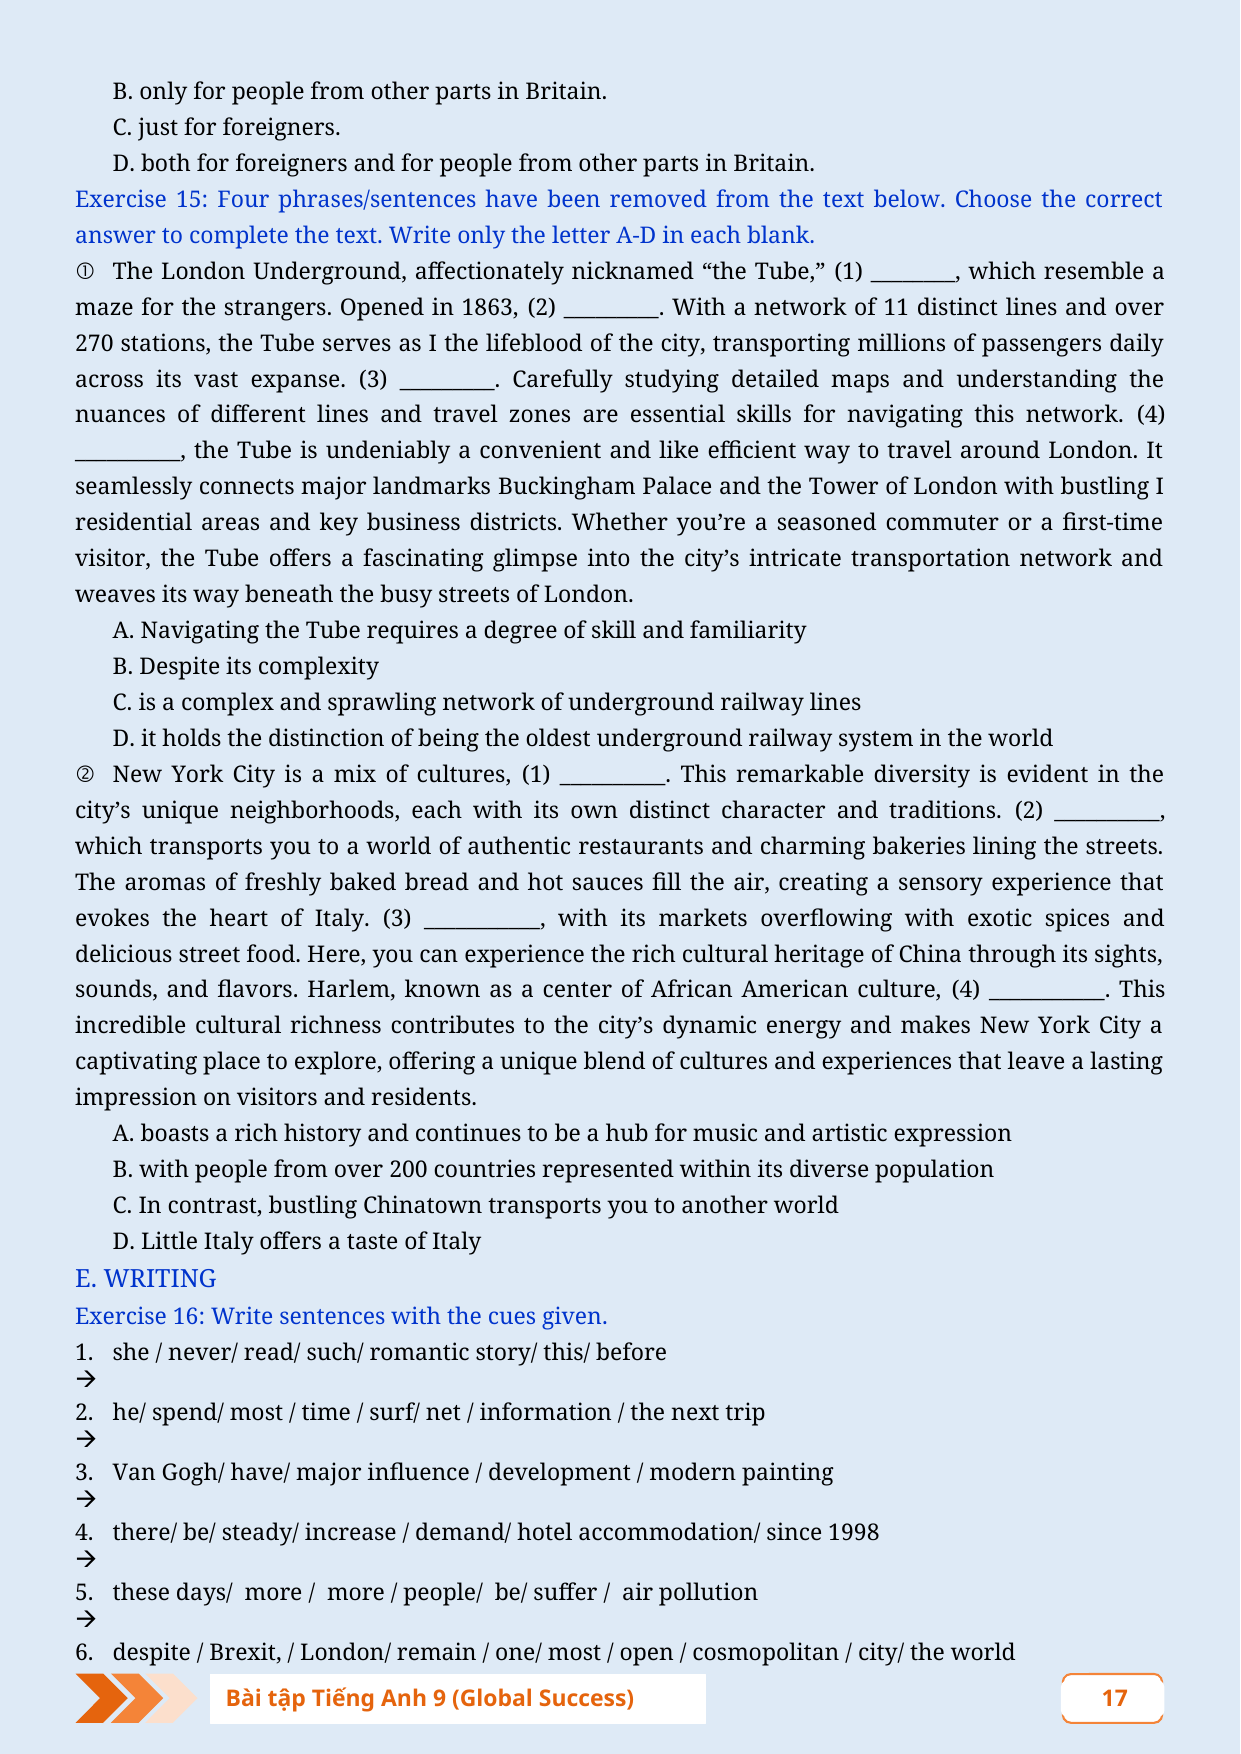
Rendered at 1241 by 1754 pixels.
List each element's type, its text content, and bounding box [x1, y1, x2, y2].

text 6. despite / Brexit, / London/ remain / one/ most / open / cosmopolitan / city/ the world [75, 1636, 1165, 1667]
text 5. these days/ more / more / people/ be/ suffer / air pollution [75, 1576, 1165, 1607]
text Exercise 15: Four phrases/sentences have been removed from the text below. Choose the correct answer to complete the text. Write only the letter A-D in each blank. [75, 183, 1165, 250]
text 3. Van Gogh/ have/ major influence / development / modern painting [75, 1456, 1165, 1487]
text D. both for foreigners and for people from other parts in Britain. [75, 147, 1165, 178]
text C. just for foreigners. [75, 111, 1165, 142]
text B. with people from over 200 countries represented within its diverse population [75, 1153, 1165, 1184]
text E. WRITING [75, 1261, 1165, 1295]
text C. In contrast, bustling Chinatown transports you to another world [75, 1189, 1165, 1220]
text A. Navigating the Tube requires a degree of skill and familiarity [75, 614, 1165, 645]
text 1. she / never/ read/ such/ romantic story/ this/ before [75, 1336, 1165, 1367]
text The London Underground, affectionately nicknamed “the Tube,” (1) ________, which resemble a maze for the strangers. Opened in 1863, (2) _________. With a network of 11 distinct lines and over 270 stations, the Tube serves as I the lifeblood of the city, transporting millions of passengers daily across its vast expanse. (3) _________. Carefully studying detailed maps and understanding the nuances of different lines and travel zones are essential skills for navigating this network. (4) __________, the Tube is undeniably a convenient and like efficient way to travel around London. It seamlessly connects major landmarks Buckingham Palace and the Tower of London with bustling I residential areas and key business districts. Whether you’re a seasoned commuter or a first-time visitor, the Tube offers a fascinating glimpse into the city’s intricate transportation network and weaves its way beneath the busy streets of London. [75, 255, 1165, 609]
text D. Little Italy offers a taste of Italy [75, 1225, 1165, 1256]
text 4. there/ be/ steady/ increase / demand/ hotel accommodation/ since 1998 [75, 1516, 1165, 1547]
text D. it holds the distinction of being the oldest underground railway system in the world [75, 722, 1165, 753]
text Exercise 16: Write sentences with the cues given. [75, 1300, 1165, 1331]
text B. Despite its complexity [75, 650, 1165, 681]
text C. is a complex and sprawling network of underground railway lines [75, 686, 1165, 717]
text New York City is a mix of cultures, (1) __________. This remarkable diversity is evident in the city’s unique neighborhoods, each with its own distinct character and traditions. (2) __________, which transports you to a world of authentic restaurants and charming bakeries lining the streets. The aromas of freshly baked bread and hot sauces fill the air, creating a sensory experience that evokes the heart of Italy. (3) ___________, with its markets overflowing with exotic spices and delicious street food. Here, you can experience the rich cultural heritage of China through its sights, sounds, and flavors. Harlem, known as a center of African American culture, (4) ___________. This incredible cultural richness contributes to the city’s dynamic energy and makes New York City a captivating place to explore, offering a unique blend of cultures and experiences that leave a lasting impression on visitors and residents. [75, 758, 1165, 1112]
text B. only for people from other parts in Britain. [75, 75, 1165, 106]
text 2. he/ spend/ most / time / surf/ net / information / the next trip [75, 1396, 1165, 1427]
text A. boasts a rich history and continues to be a hub for music and artistic expression [75, 1117, 1165, 1148]
